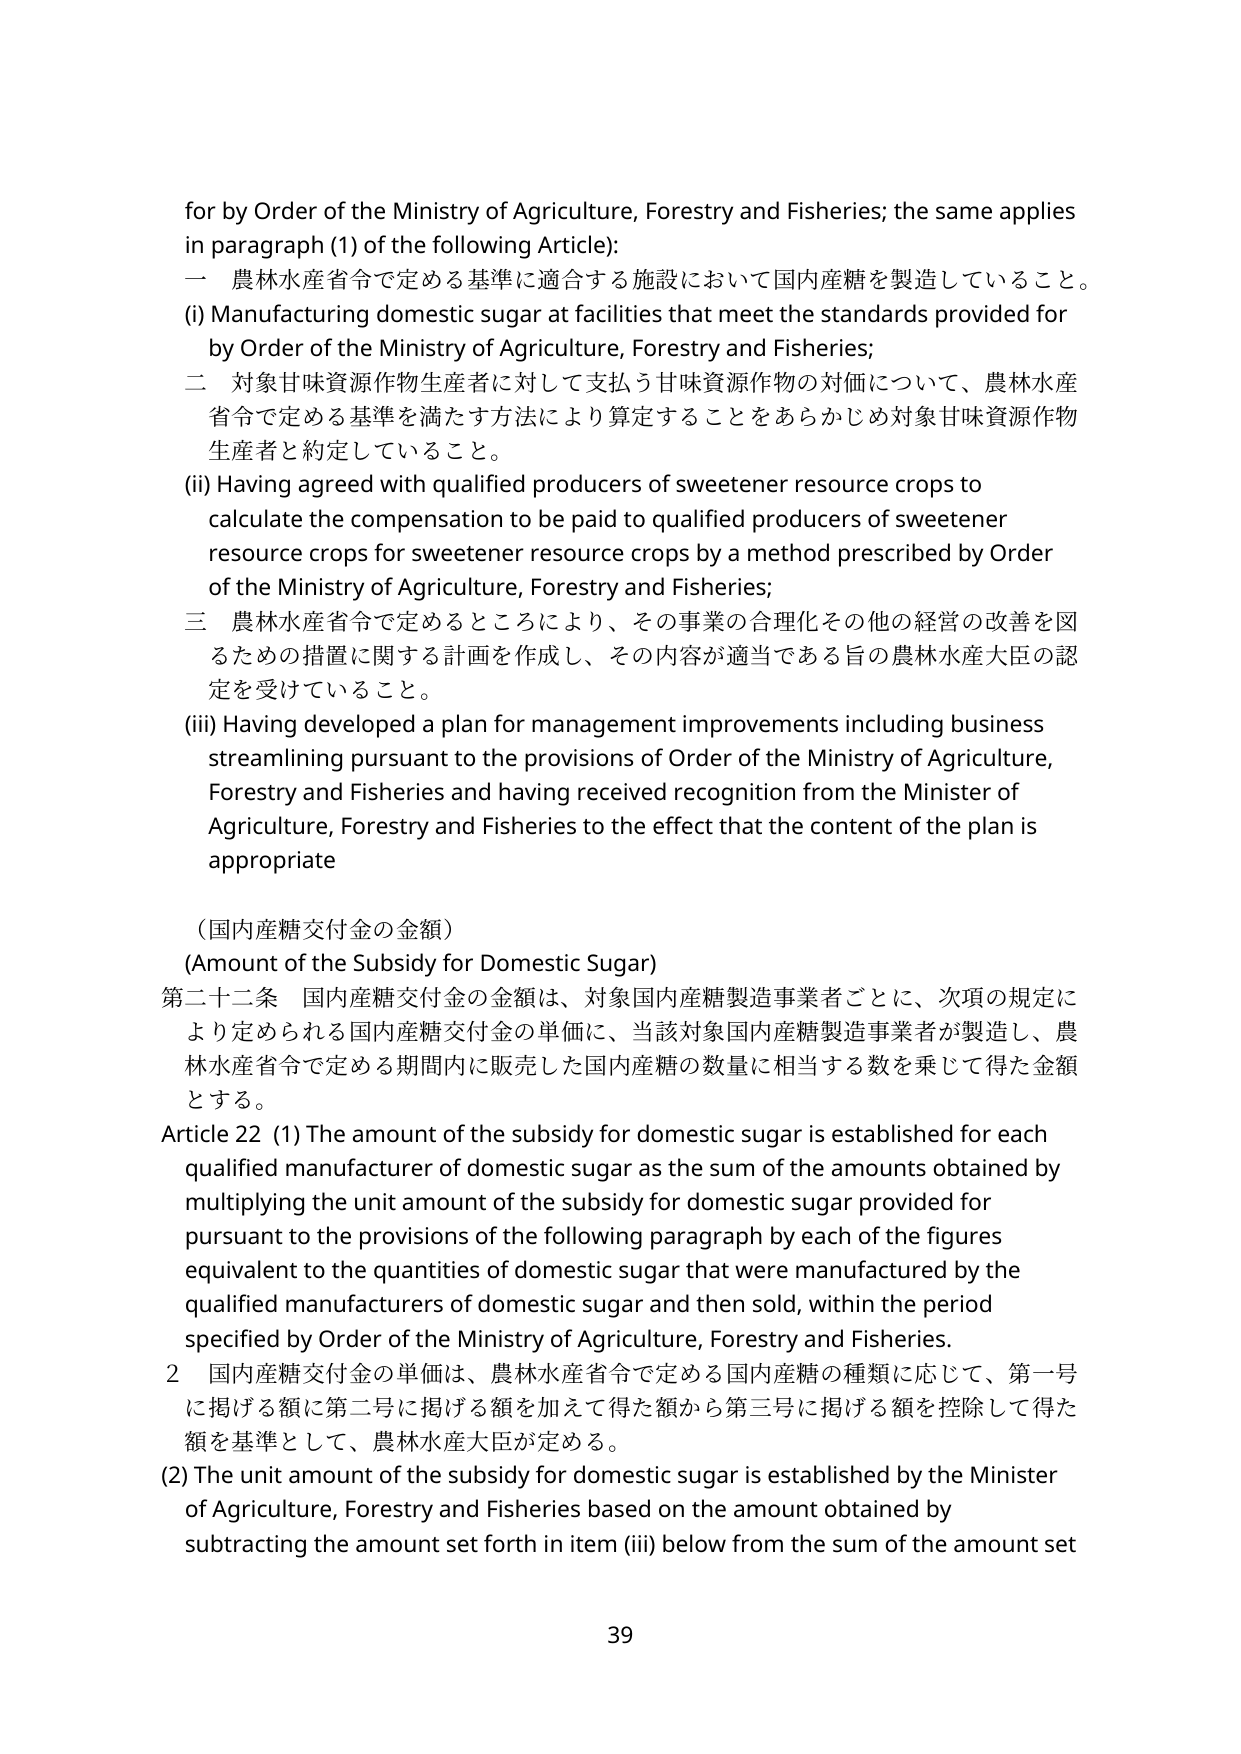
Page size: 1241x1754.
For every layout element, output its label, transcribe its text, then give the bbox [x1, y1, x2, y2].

text ２ 国内産糖交付金の単価は、農林水産省令で定める国内産糖の種類に応じて、第一号に掲げる額に第二号に掲げる額を加えて得た額から第三号に掲げる額を控除して得た額を基準として、農林水産大臣が定める。 [161, 1355, 1079, 1458]
text (Amount of the Subsidy for Domestic Sugar) [184, 945, 1079, 979]
text 三 農林水産省令で定めるところにより、その事業の合理化その他の経営の改善を図るための措置に関する計画を作成し、その内容が適当である旨の農林水産大臣の認定を受けていること。 [184, 604, 1079, 706]
text 一 農林水産省令で定める基準に適合する施設において国内産糖を製造していること。 [184, 262, 1079, 296]
text (ii) Having agreed with qualified producers of sweetener resource crops to calculate the compensation to be paid to qualified producers of sweetener resource crops for sweetener resource crops by a method prescribed by Order of the Ministry of Agriculture, Forestry and Fisheries; [184, 467, 1079, 604]
text （国内産糖交付金の金額） [184, 911, 1079, 945]
text 二 対象甘味資源作物生産者に対して支払う甘味資源作物の対価について、農林水産省令で定める基準を満たす方法により算定することをあらかじめ対象甘味資源作物生産者と約定していること。 [184, 364, 1079, 467]
text Article 22 (1) The amount of the subsidy for domestic sugar is established for each qualified manufacturer of domestic sugar as the sum of the amounts obtained by multiplying the unit amount of the subsidy for domestic sugar provided for pursuant to the provisions of the following paragraph by each of the figures equivalent to the quantities of domestic sugar that were manufactured by the qualified manufacturers of domestic sugar and then sold, within the period specified by Order of the Ministry of Agriculture, Forestry and Fisheries. [161, 1116, 1079, 1355]
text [161, 1458, 1079, 1560]
text (iii) Having developed a plan for management improvements including business streamlining pursuant to the provisions of Order of the Ministry of Agriculture, Forestry and Fisheries and having received recognition from the Minister of Agriculture, Forestry and Fisheries to the effect that the content of the plan is appropriate [184, 706, 1079, 877]
text (i) Manufacturing domestic sugar at facilities that meet the standards provided for by Order of the Ministry of Agriculture, Forestry and Fisheries; [184, 296, 1079, 364]
text 第二十二条 国内産糖交付金の金額は、対象国内産糖製造事業者ごとに、次項の規定により定められる国内産糖交付金の単価に、当該対象国内産糖製造事業者が製造し、農林水産省令で定める期間内に販売した国内産糖の数量に相当する数を乗じて得た金額とする。 [161, 979, 1079, 1116]
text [161, 194, 1079, 262]
